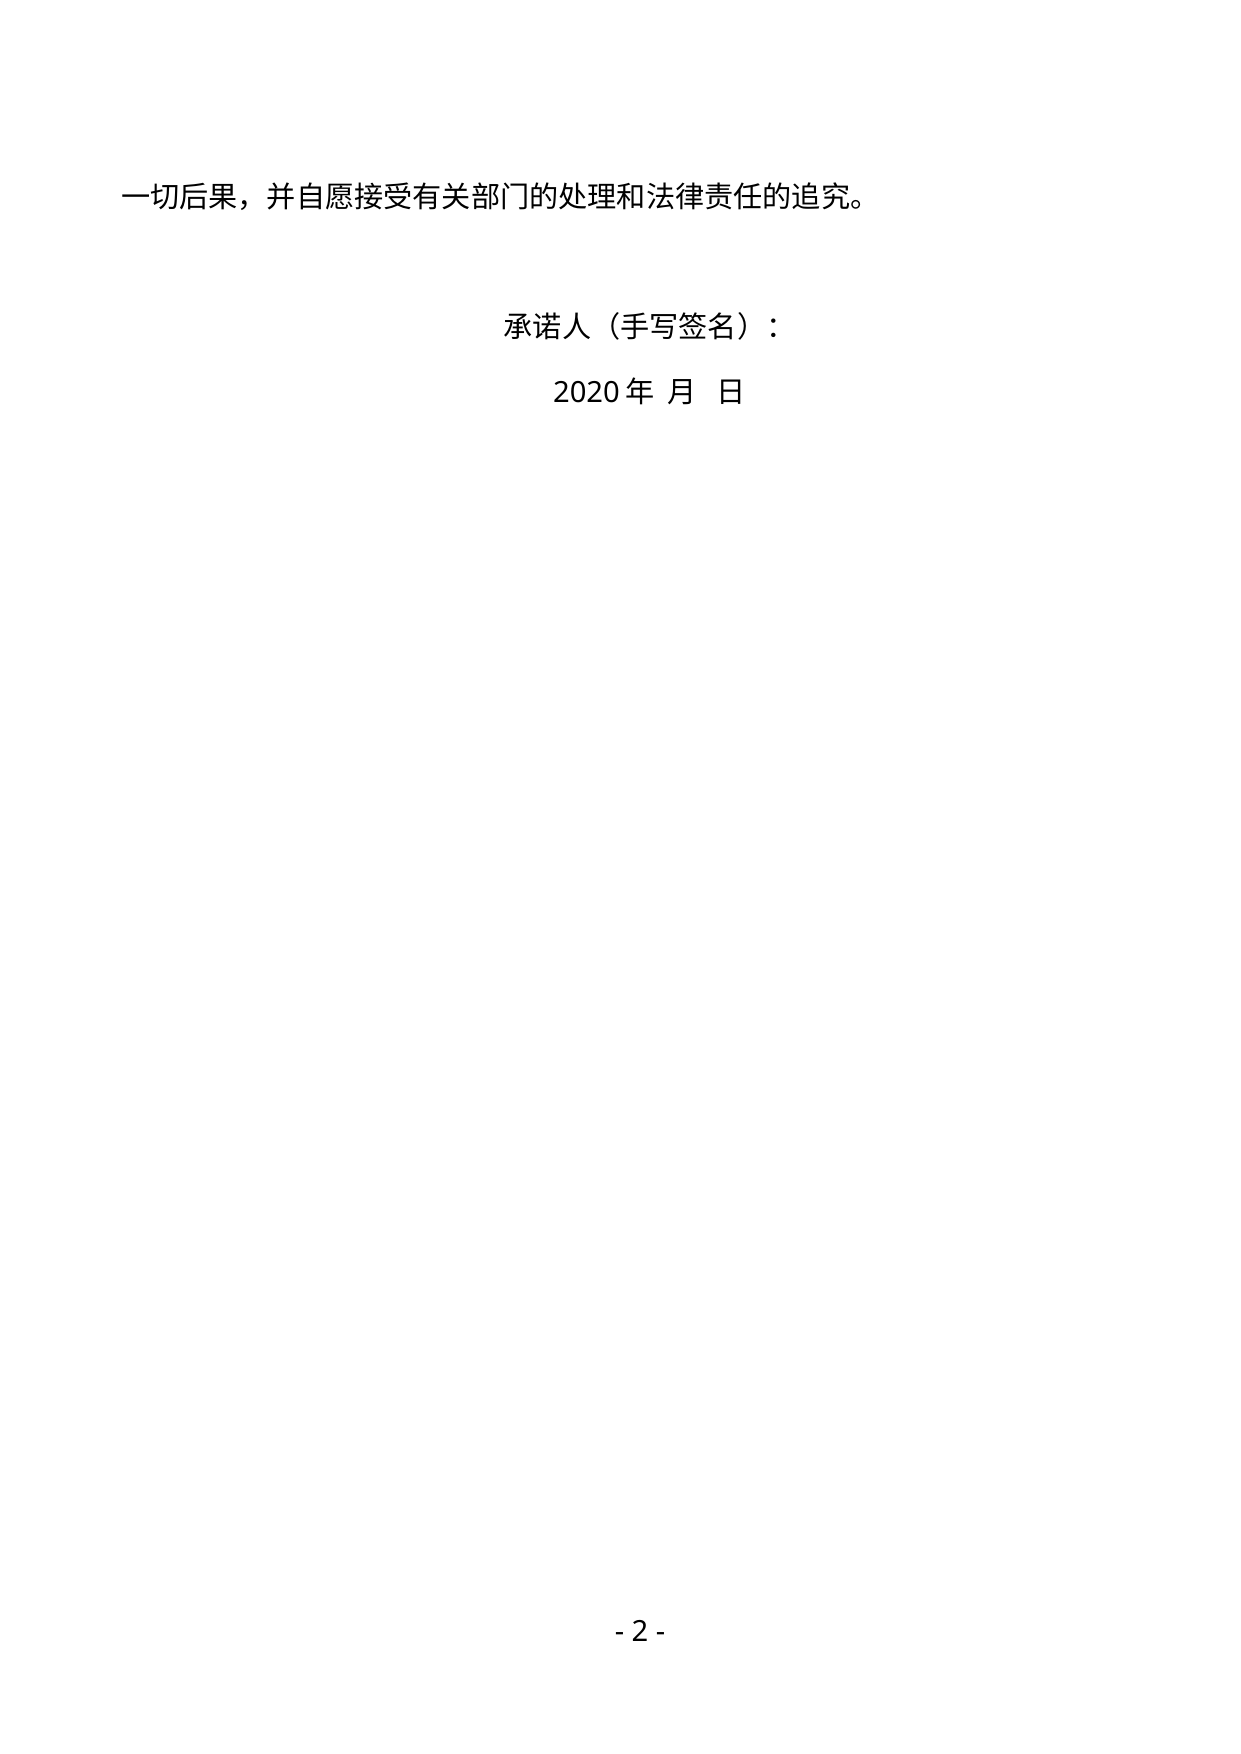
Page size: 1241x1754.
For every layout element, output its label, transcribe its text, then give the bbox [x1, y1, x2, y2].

text 承诺人（手写签名）： [187, 292, 1053, 357]
text 2020年 月 日 [187, 357, 1053, 422]
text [121, 162, 1053, 227]
